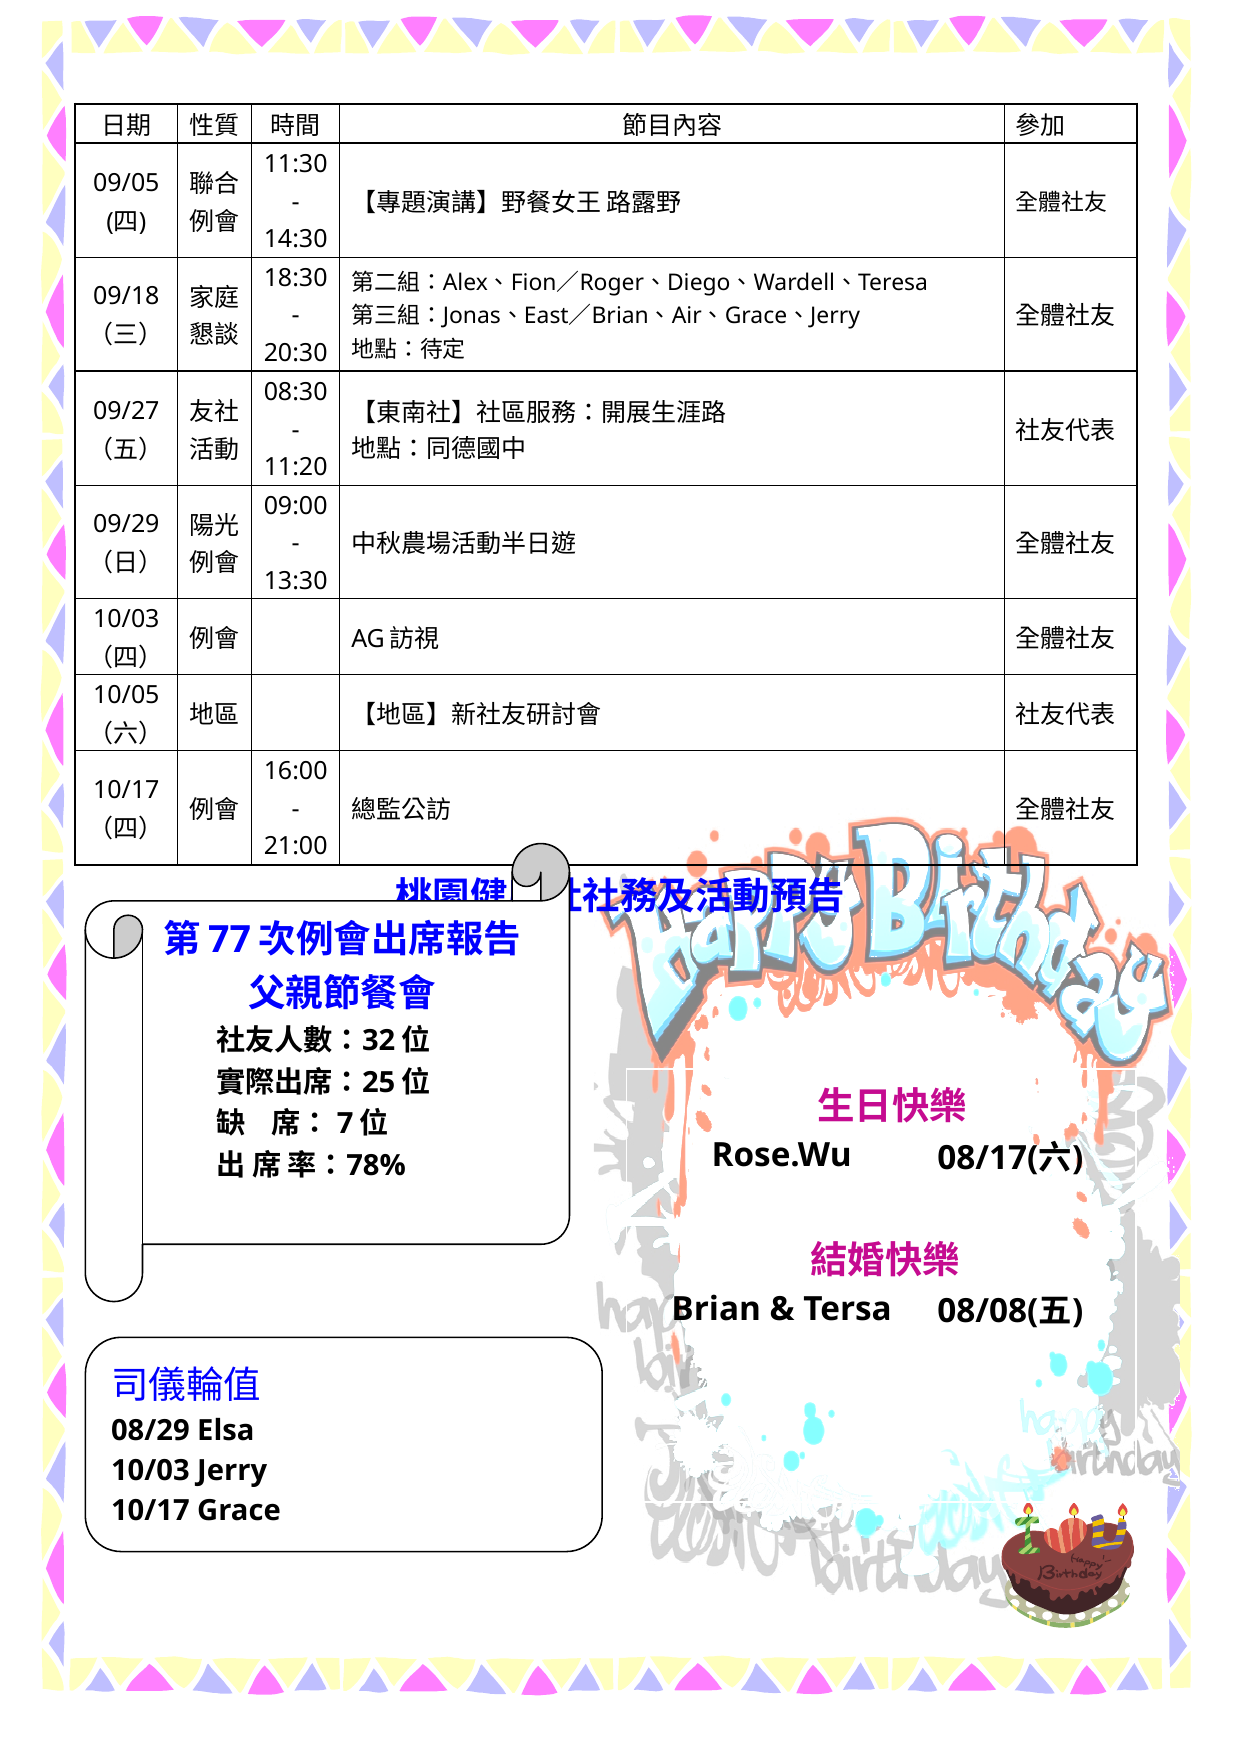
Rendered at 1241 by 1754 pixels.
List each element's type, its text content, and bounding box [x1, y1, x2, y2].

table_cell 18:30 - 20:30 [252, 258, 339, 370]
table_cell 08:30 - 11:20 [252, 372, 339, 485]
table_cell 全體社友 [1005, 258, 1136, 370]
table_cell 地區 [178, 675, 251, 750]
table_cell 09:00 - 13:30 [252, 486, 339, 598]
table_cell 中秋農場活動半日遊 [340, 486, 1004, 598]
table_cell 全體社友 [1005, 144, 1136, 257]
table_cell 例會 [178, 751, 251, 864]
table_cell 09/29 （日） [76, 486, 177, 598]
table_cell 第二組：Alex、Fion／Roger、Diego、Wardell、Teresa 第三組：Jonas、East／Brian、Air、Grace、Jerry 地點：待定 [340, 258, 1004, 370]
table_header 性質 [178, 105, 251, 142]
table_cell 10/03 （四） [76, 599, 177, 674]
table_cell AG訪視 [340, 599, 1004, 674]
table_cell 例會 [178, 599, 251, 674]
table_cell 10/05 （六） [76, 675, 177, 750]
table_header 節目內容 [340, 105, 1004, 142]
table_header 時間 [252, 105, 339, 142]
table_cell 【專題演講】野餐女王 路露野 [340, 144, 1004, 257]
table_cell 全體社友 [1005, 486, 1136, 598]
table_cell 【東南社】社區服務：開展生涯路 地點：同德國中 [340, 372, 1004, 485]
table_cell 09/27 （五） [76, 372, 177, 485]
table_cell [252, 599, 339, 674]
text 桃園健康社社務及活動預告 [570, 866, 1165, 920]
table_cell 【地區】新社友研討會 [340, 675, 1004, 750]
text 桃園健康社社務及活動預告 [75, 866, 511, 920]
table_cell 陽光例會 [178, 486, 251, 598]
table_cell 全體社友 [1005, 599, 1136, 674]
table_cell 11:30 - 14:30 [252, 144, 339, 257]
table_header 參加 [1005, 105, 1136, 142]
table_cell 聯合例會 [178, 144, 251, 257]
table_cell 友社活動 [178, 372, 251, 485]
table_cell [252, 675, 339, 750]
table_cell 09/18 （三） [76, 258, 177, 370]
table_cell 全體社友 [1005, 751, 1136, 864]
table_cell 10/17 （四） [76, 751, 177, 864]
table_header 日期 [76, 105, 177, 142]
table_cell 社友代表 [1005, 675, 1136, 750]
table_cell 總監公訪 [340, 751, 1004, 864]
table_cell 16:00 - 21:00 [252, 751, 339, 864]
table_cell 社友代表 [1005, 372, 1136, 485]
table_cell 家庭懇談 [178, 258, 251, 370]
table_cell 09/05 (四) [76, 144, 177, 257]
